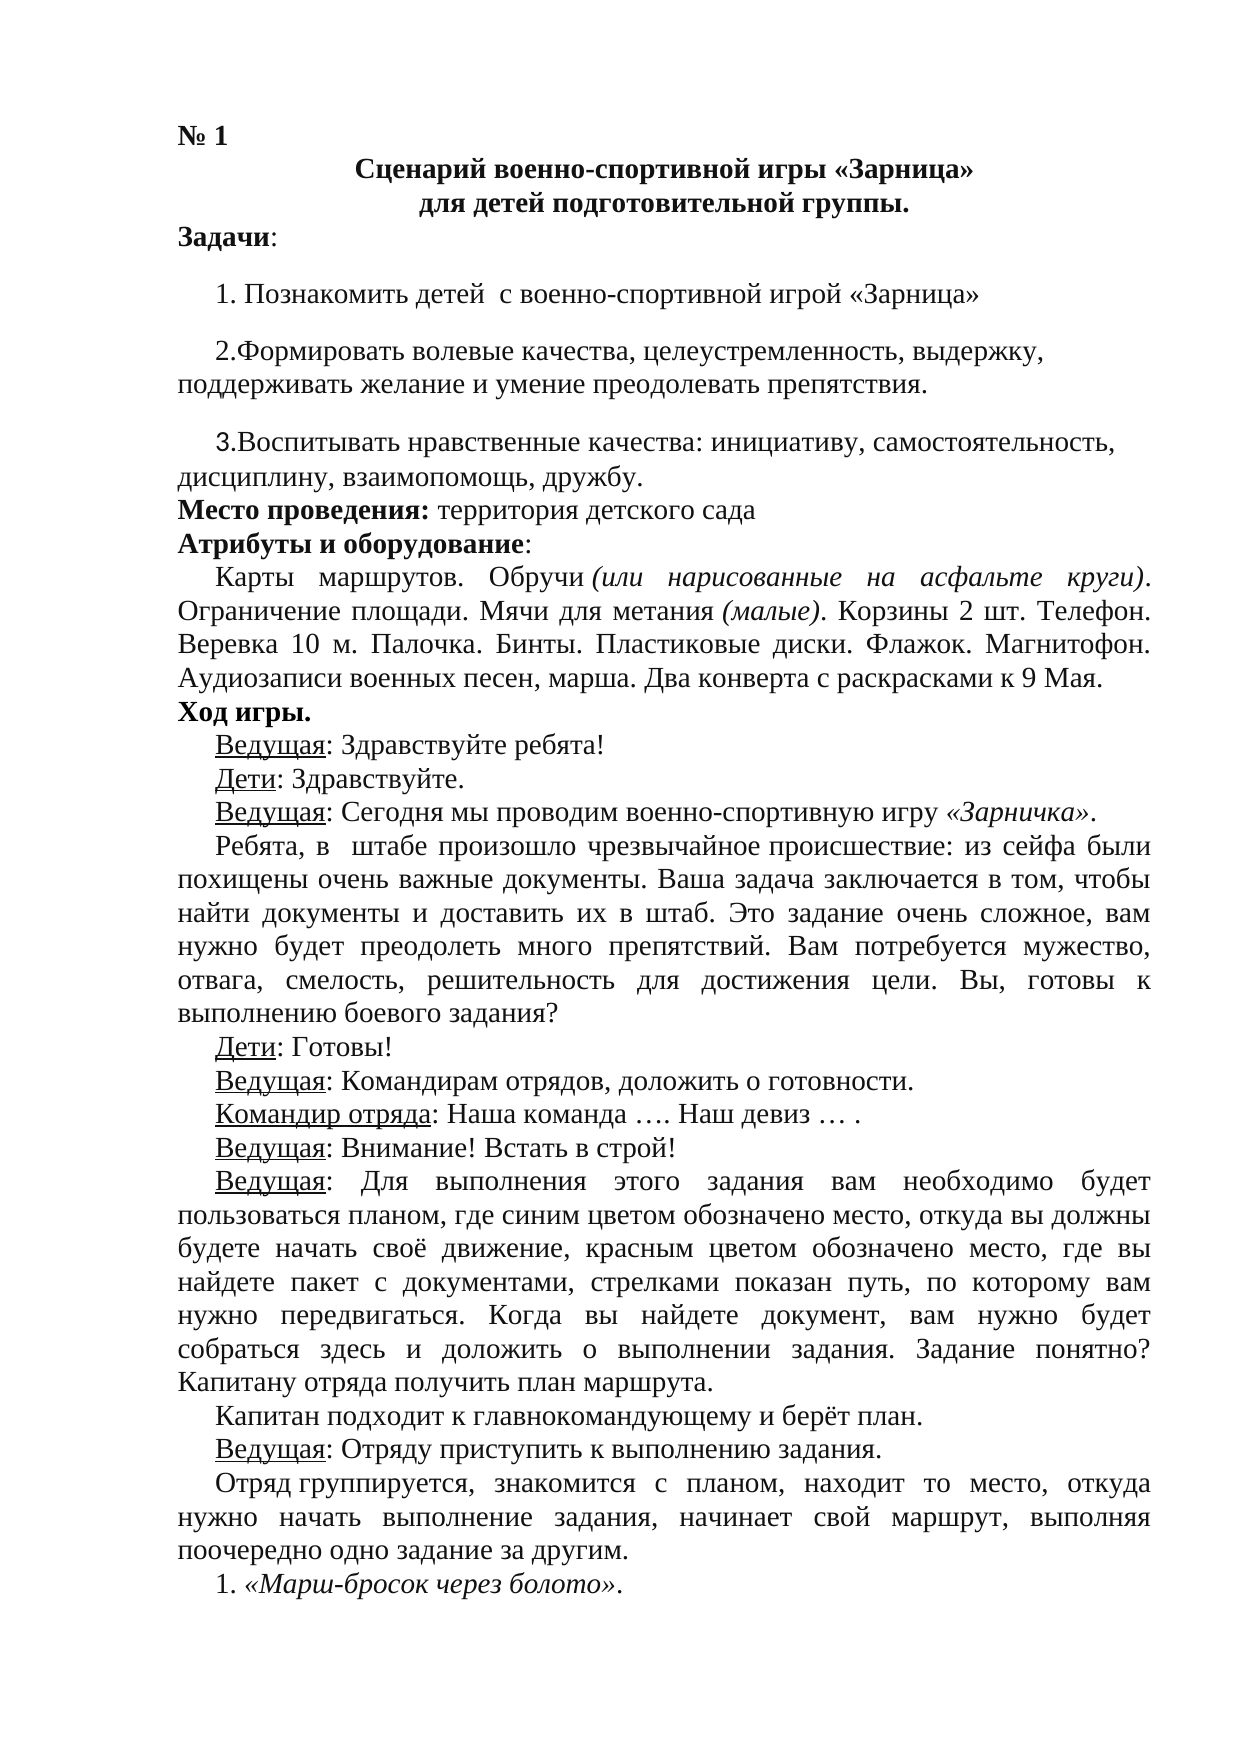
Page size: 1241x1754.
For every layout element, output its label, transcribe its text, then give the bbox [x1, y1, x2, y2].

text Ребята, в штабе произошло чрезвычайное происшествие: из сейфа были похищены очень важные документы. Ваша задача заключается в том, чтобы найти документы и доставить их в штаб. Это задание очень сложное, вам нужно будет преодолеть много препятствий. Вам потребуется мужество, отвага, смелость, решительность для достижения цели. Вы, готовы к выполнению боевого задания? [177, 828, 1152, 1029]
text Ведущая: Здравствуйте ребята! [177, 727, 1152, 761]
text Место проведения: территория детского сада [177, 492, 1152, 526]
text Ведущая: Отряду приступить к выполнению задания. [177, 1432, 1152, 1465]
text Атрибуты и оборудование: [177, 526, 1152, 559]
text Отряд группируется, знакомится с планом, находит то место, откуда нужно начать выполнение задания, начинает свой маршрут, выполняя поочередно одно задание за другим. [177, 1465, 1152, 1566]
text Командир отряда: Наша команда …. Наш девиз … . [177, 1096, 1152, 1130]
text 1. Познакомить детей с военно-спортивной игрой «Зарница» [177, 276, 1152, 309]
text Ведущая: Сегодня мы проводим военно-спортивную игру «Зарничка». [177, 794, 1152, 828]
text Ведущая: Для выполнения этого задания вам необходимо будет пользоваться планом, где синим цветом обозначено место, откуда вы должны будете начать своё движение, красным цветом обозначено место, где вы найдете пакет с документами, стрелками показан путь, по которому вам нужно передвигаться. Когда вы найдете документ, вам нужно будет собраться здесь и доложить о выполнении задания. Задание понятно? Капитану отряда получить план маршрута. [177, 1163, 1152, 1398]
subtitle Ход игры. [177, 694, 1152, 727]
text 2.Формировать волевые качества, целеустремленность, выдержку, поддерживать желание и умение преодолевать препятствия. [177, 333, 1152, 400]
text Задачи: [177, 219, 1152, 252]
text № 1 [177, 118, 1152, 152]
text Ведущая: Внимание! Встать в строй! [177, 1130, 1152, 1163]
text Дети: Готовы! [177, 1029, 1152, 1063]
text Карты маршрутов. Обручи (или нарисованные на асфальте круги). Ограничение площади. Мячи для метания (малые). Корзины 2 шт. Телефон. Веревка 10 м. Палочка. Бинты. Пластиковые диски. Флажок. Магнитофон. Аудиозаписи военных песен, марша. Два конверта с раскрасками к 9 Мая. [177, 559, 1152, 694]
text Сценарий военно-спортивной игры «Зарница» [177, 152, 1152, 185]
text Дети: Здравствуйте. [177, 761, 1152, 794]
text 1. «Марш-бросок через болото». [177, 1566, 1152, 1599]
text для детей подготовительной группы. [177, 185, 1152, 219]
text 3.Воспитывать нравственные качества: инициативу, самостоятельность, дисциплину, взаимопомощь, дружбу. [177, 423, 1152, 492]
text Капитан подходит к главнокомандующему и берёт план. [177, 1398, 1152, 1432]
text Ведущая: Командирам отрядов, доложить о готовности. [177, 1063, 1152, 1096]
